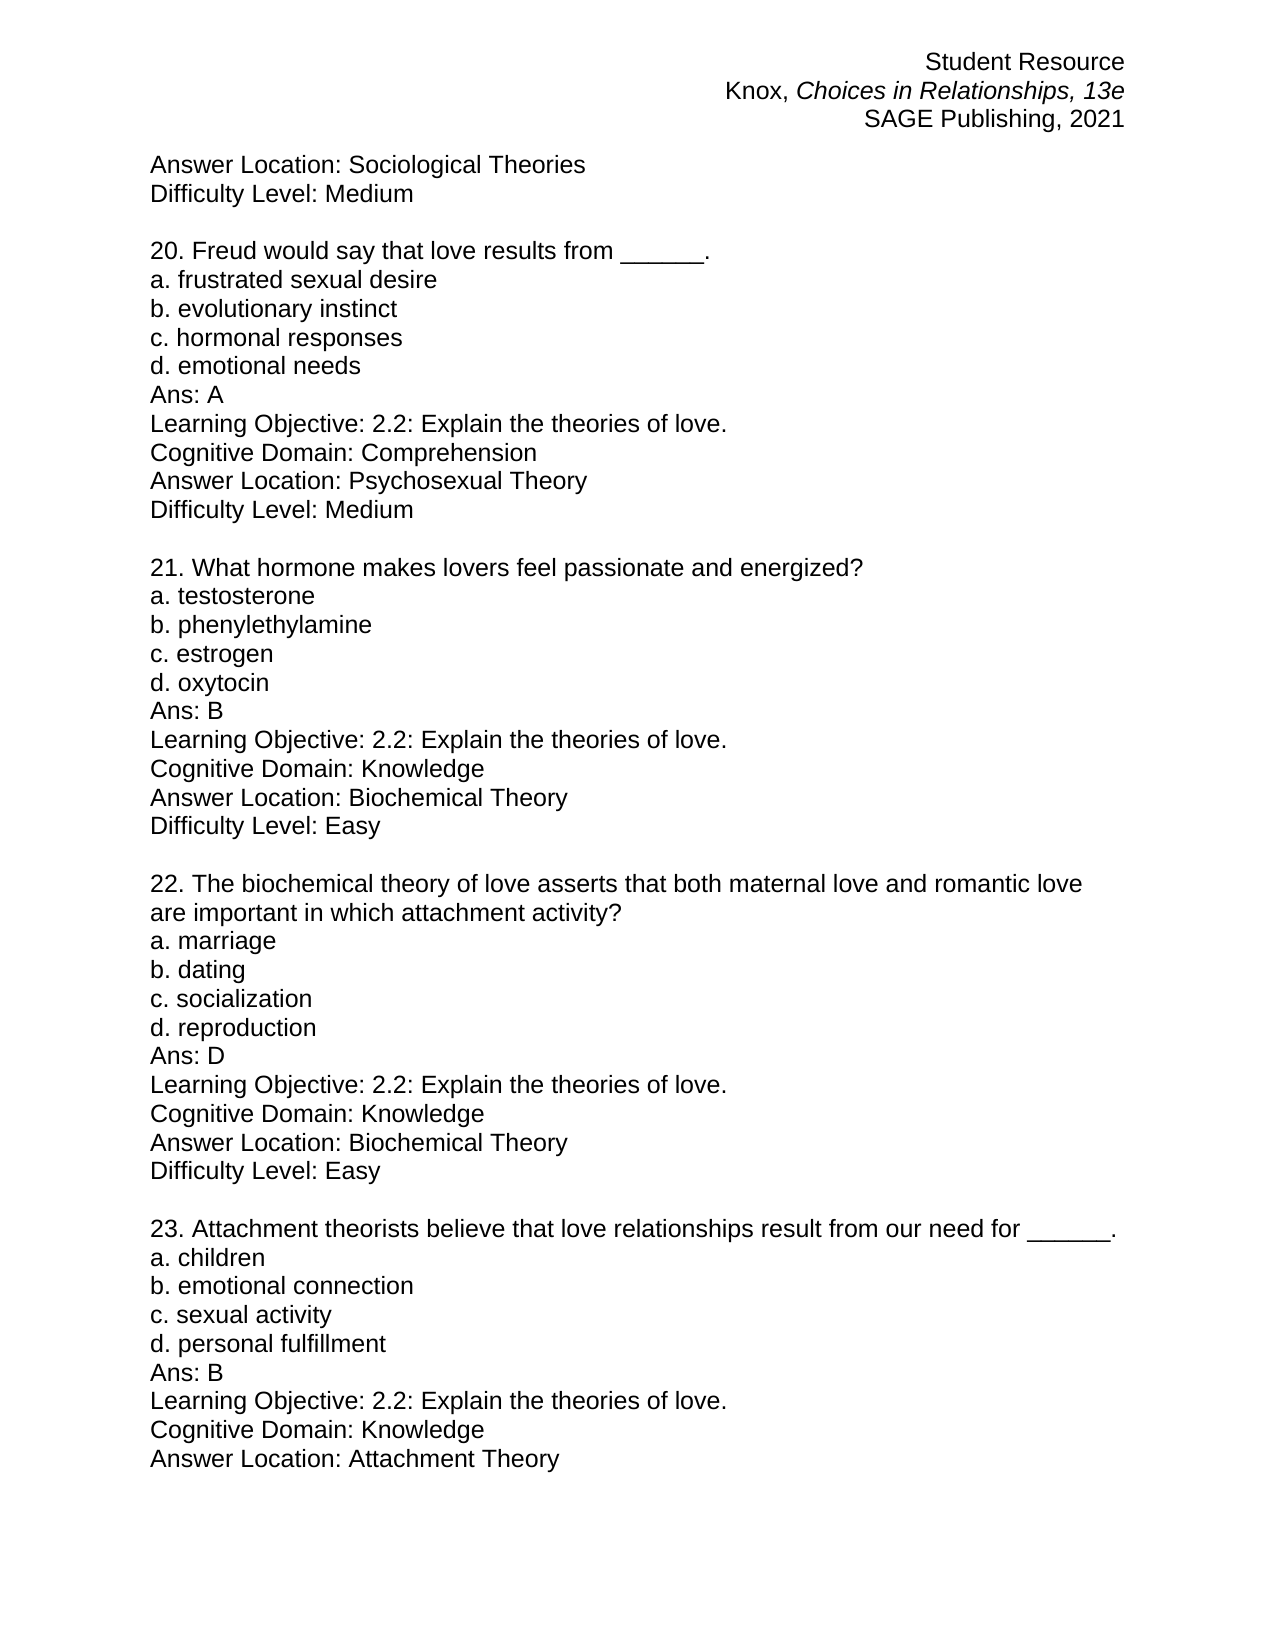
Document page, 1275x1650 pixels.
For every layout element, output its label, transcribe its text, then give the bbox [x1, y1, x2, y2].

text 23. Attachment theorists believe that love relationships result from our need for ______. [150, 1214, 1125, 1242]
text Ans: D [150, 1041, 1125, 1070]
text d. reproduction [150, 1012, 1125, 1041]
text 22. The biochemical theory of love asserts that both maternal love and romantic love are important in which attachment activity? [150, 869, 1125, 926]
text Cognitive Domain: Knowledge [150, 1099, 1125, 1127]
text b. dating [150, 955, 1125, 984]
text c. socialization [150, 984, 1125, 1012]
text Learning Objective: 2.2: Explain the theories of love. [150, 1070, 1125, 1099]
text Learning Objective: 2.2: Explain the theories of love. [150, 725, 1125, 754]
text a. marriage [150, 926, 1125, 955]
text Learning Objective: 2.2: Explain the theories of love. [150, 409, 1125, 437]
text Difficulty Level: Medium [150, 179, 1125, 207]
text b. evolutionary instinct [150, 294, 1125, 322]
text Difficulty Level: Easy [150, 1156, 1125, 1185]
text Cognitive Domain: Knowledge [150, 1415, 1125, 1444]
text d. oxytocin [150, 667, 1125, 696]
text Answer Location: Attachment Theory [150, 1444, 1125, 1472]
text a. children [150, 1242, 1125, 1271]
text Learning Objective: 2.2: Explain the theories of love. [150, 1386, 1125, 1415]
text Ans: B [150, 696, 1125, 725]
text Answer Location: Biochemical Theory [150, 782, 1125, 811]
text d. personal fulfillment [150, 1329, 1125, 1357]
text a. frustrated sexual desire [150, 265, 1125, 294]
text Difficulty Level: Easy [150, 811, 1125, 840]
text b. phenylethylamine [150, 610, 1125, 639]
text 21. What hormone makes lovers feel passionate and energized? [150, 552, 1125, 581]
text 20. Freud would say that love results from ______. [150, 236, 1125, 265]
text c. sexual activity [150, 1300, 1125, 1329]
text Ans: B [150, 1357, 1125, 1386]
text c. estrogen [150, 639, 1125, 667]
text Answer Location: Biochemical Theory [150, 1127, 1125, 1156]
text d. emotional needs [150, 351, 1125, 380]
text Answer Location: Sociological Theories [150, 150, 1125, 179]
text a. testosterone [150, 581, 1125, 610]
text Cognitive Domain: Comprehension [150, 437, 1125, 466]
text c. hormonal responses [150, 322, 1125, 351]
text Cognitive Domain: Knowledge [150, 754, 1125, 782]
text Ans: A [150, 380, 1125, 409]
text Difficulty Level: Medium [150, 495, 1125, 524]
text Answer Location: Psychosexual Theory [150, 466, 1125, 495]
text b. emotional connection [150, 1271, 1125, 1300]
